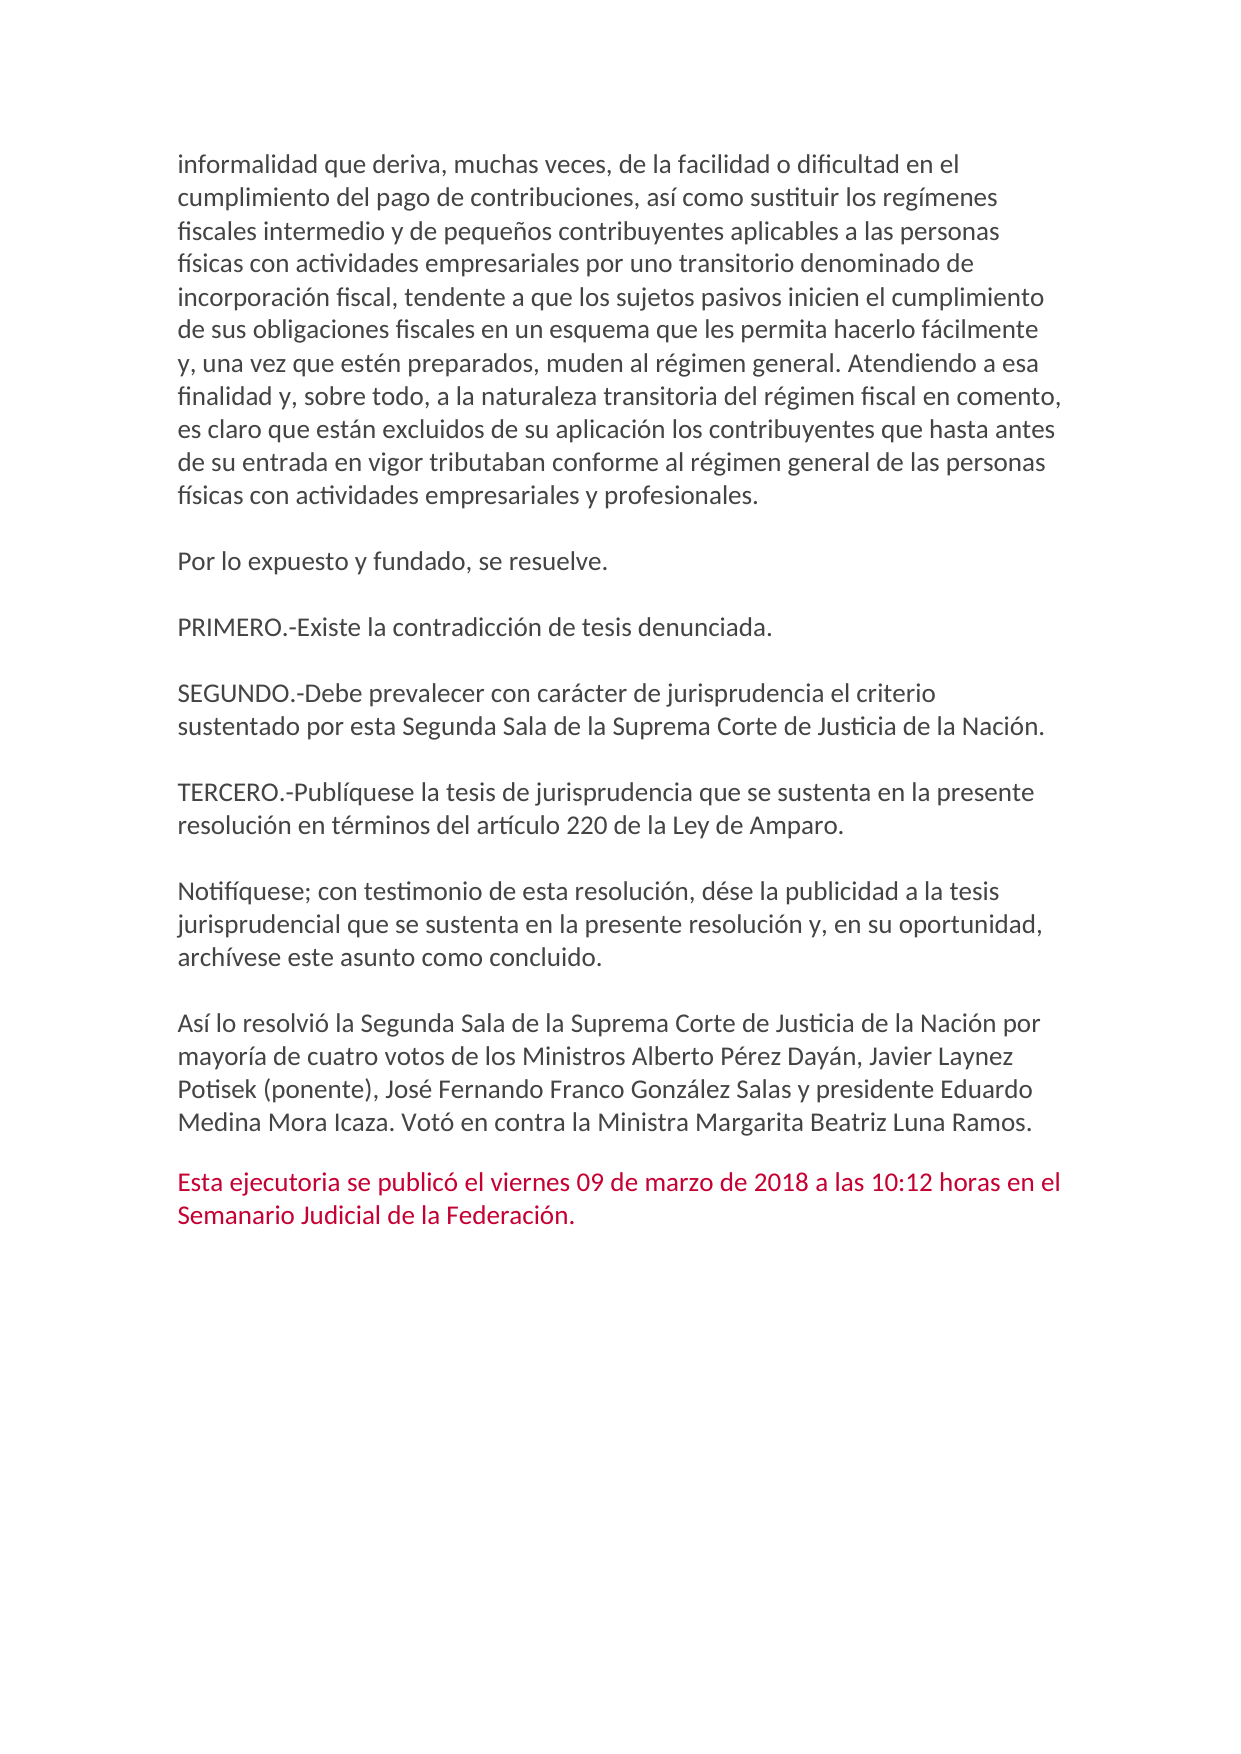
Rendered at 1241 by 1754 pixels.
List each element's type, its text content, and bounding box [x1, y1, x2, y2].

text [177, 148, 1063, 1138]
text Esta ejecutoria se publicó el viernes 09 de marzo de 2018 a las 10:12 horas en el Semanario Judicial de la Federación. [177, 1165, 1063, 1231]
